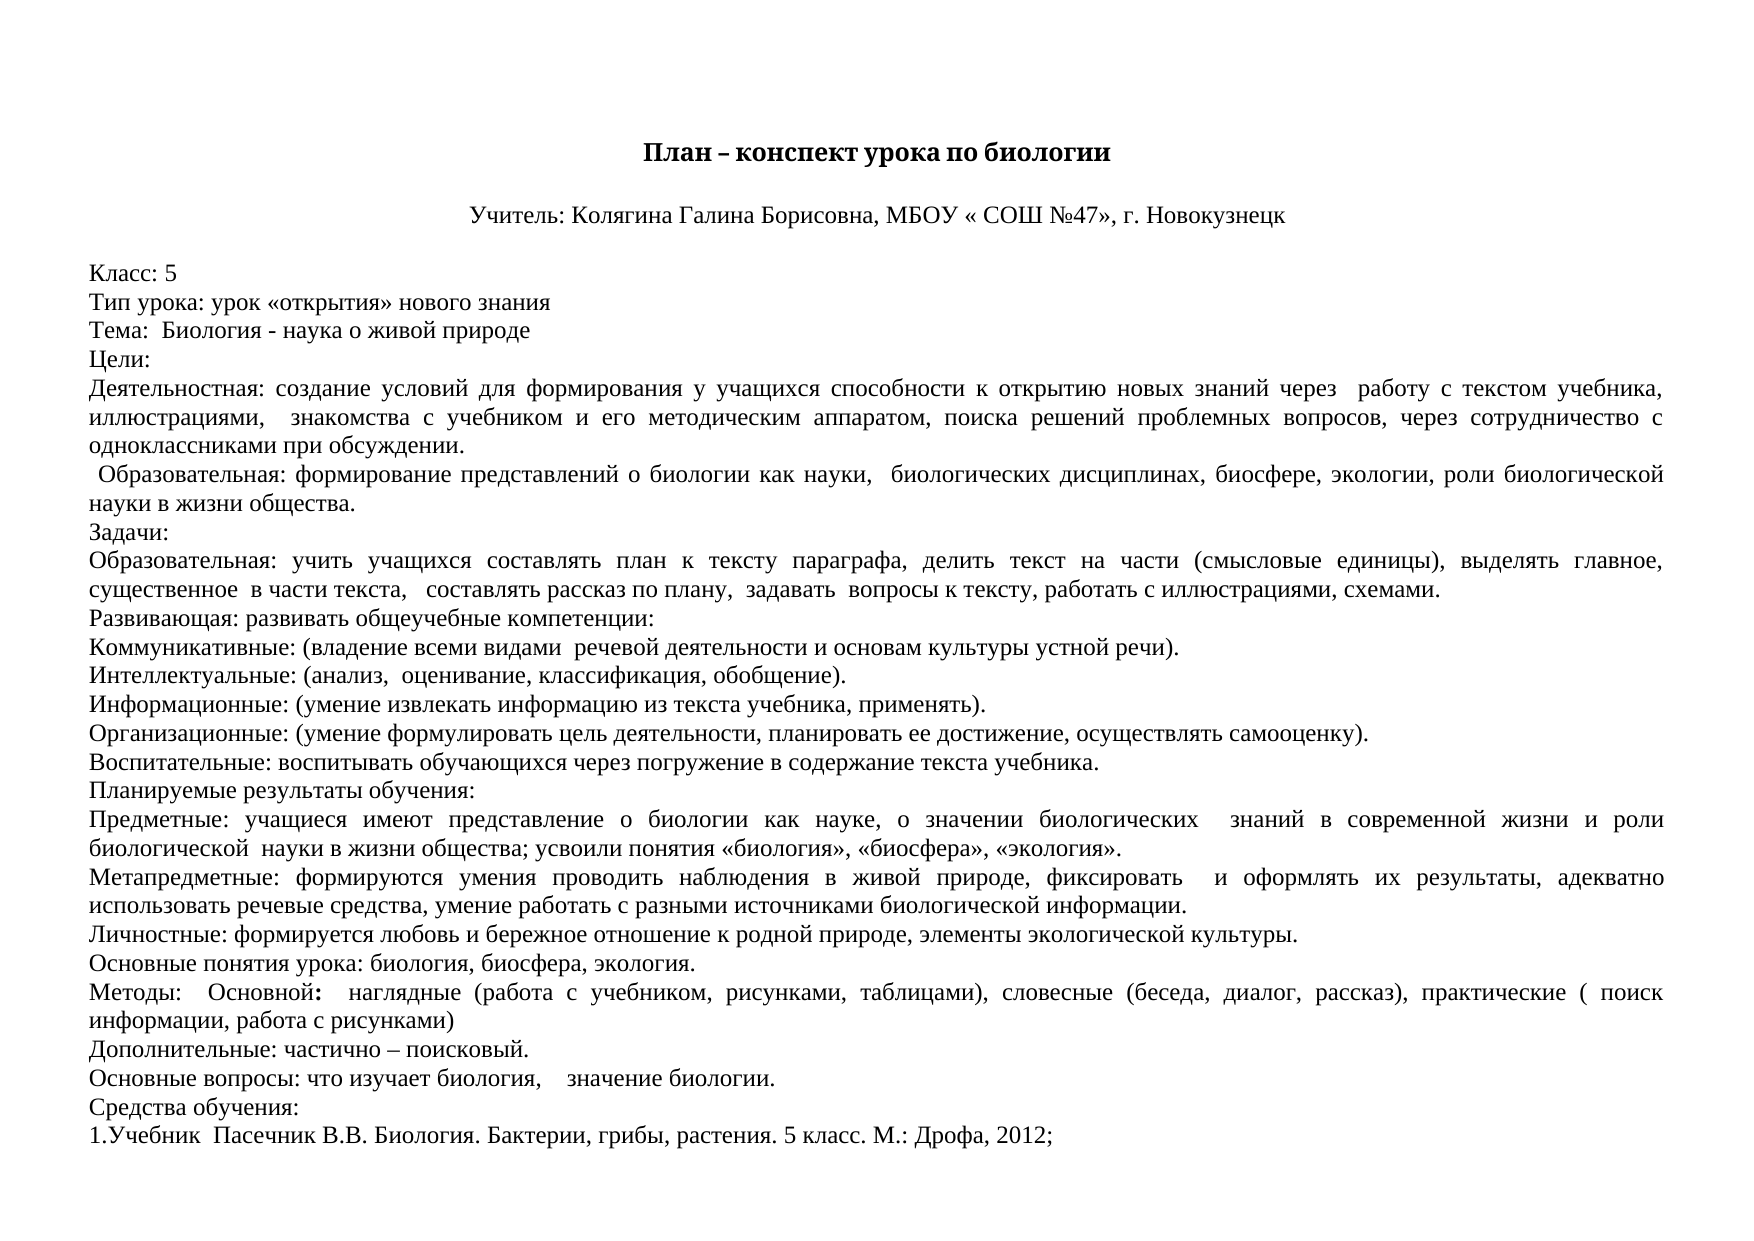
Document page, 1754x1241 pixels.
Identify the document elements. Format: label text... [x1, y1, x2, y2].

text Личностные: формируется любовь и бережное отношение к родной природе, элементы экологической культуры. [89, 919, 1665, 948]
text Метапредметные: формируются умения проводить наблюдения в живой природе, фиксировать и оформлять их результаты, адекватно использовать речевые средства, умение работать с разными источниками биологической информации. [89, 862, 1665, 919]
text Организационные: (умение формулировать цель деятельности, планировать ее достижение, осуществлять самооценку). [89, 718, 1665, 747]
text Коммуникативные: (владение всеми видами речевой деятельности и основам культуры устной речи). [89, 632, 1665, 660]
text Образовательная: учить учащихся составлять план к тексту параграфа, делить текст на части (смысловые единицы), выделять главное, существенное в части текста, составлять рассказ по плану, задавать вопросы к тексту, работать с иллюстрациями, схемами. [89, 545, 1665, 603]
text Интеллектуальные: (анализ, оценивание, классификация, обобщение). [89, 660, 1665, 689]
text Средства обучения: [89, 1092, 1665, 1120]
text Цели: [89, 344, 1665, 373]
text Основные понятия урока: биология, биосфера, экология. [89, 948, 1665, 977]
text Дополнительные: частично – поисковый. [89, 1034, 1665, 1063]
text Деятельностная: создание условий для формирования у учащихся способности к открытию новых знаний через работу с текстом учебника, иллюстрациями, знакомства с учебником и его методическим аппаратом, поиска решений проблемных вопросов, через сотрудничество с одноклассниками при обсуждении. [89, 373, 1665, 459]
text Класс: 5 [89, 258, 1665, 287]
text Развивающая: развивать общеучебные компетенции: [89, 603, 1665, 632]
subtitle План – конспект урока по биологии [89, 139, 1665, 167]
text Информационные: (умение извлекать информацию из текста учебника, применять). [89, 689, 1665, 718]
text Воспитательные: воспитывать обучающихся через погружение в содержание текста учебника. [89, 747, 1665, 775]
text Методы: Основной: наглядные (работа с учебником, рисунками, таблицами), словесные (беседа, диалог, рассказ), практические ( поиск информации, работа с рисунками) [89, 977, 1665, 1034]
text Основные вопросы: что изучает биология, значение биологии. [89, 1063, 1665, 1092]
text Задачи: [89, 517, 1665, 545]
text 1.Учебник Пасечник В.В. Биология. Бактерии, грибы, растения. 5 класс. М.: Дрофа, 2012; [89, 1120, 1665, 1149]
text Учитель: Колягина Галина Борисовна, МБОУ « СОШ №47», г. Новокузнецк [89, 200, 1665, 229]
text Тип урока: урок «открытия» нового знания [89, 287, 1665, 315]
text Предметные: учащиеся имеют представление о биологии как науке, о значении биологических знаний в современной жизни и роли биологической науки в жизни общества; усвоили понятия «биология», «биосфера», «экология». [89, 804, 1665, 862]
text Образовательная: формирование представлений о биологии как науки, биологических дисциплинах, биосфере, экологии, роли биологической науки в жизни общества. [89, 459, 1665, 517]
text Тема: Биология - наука о живой природе [89, 315, 1665, 344]
text Планируемые результаты обучения: [89, 775, 1665, 804]
